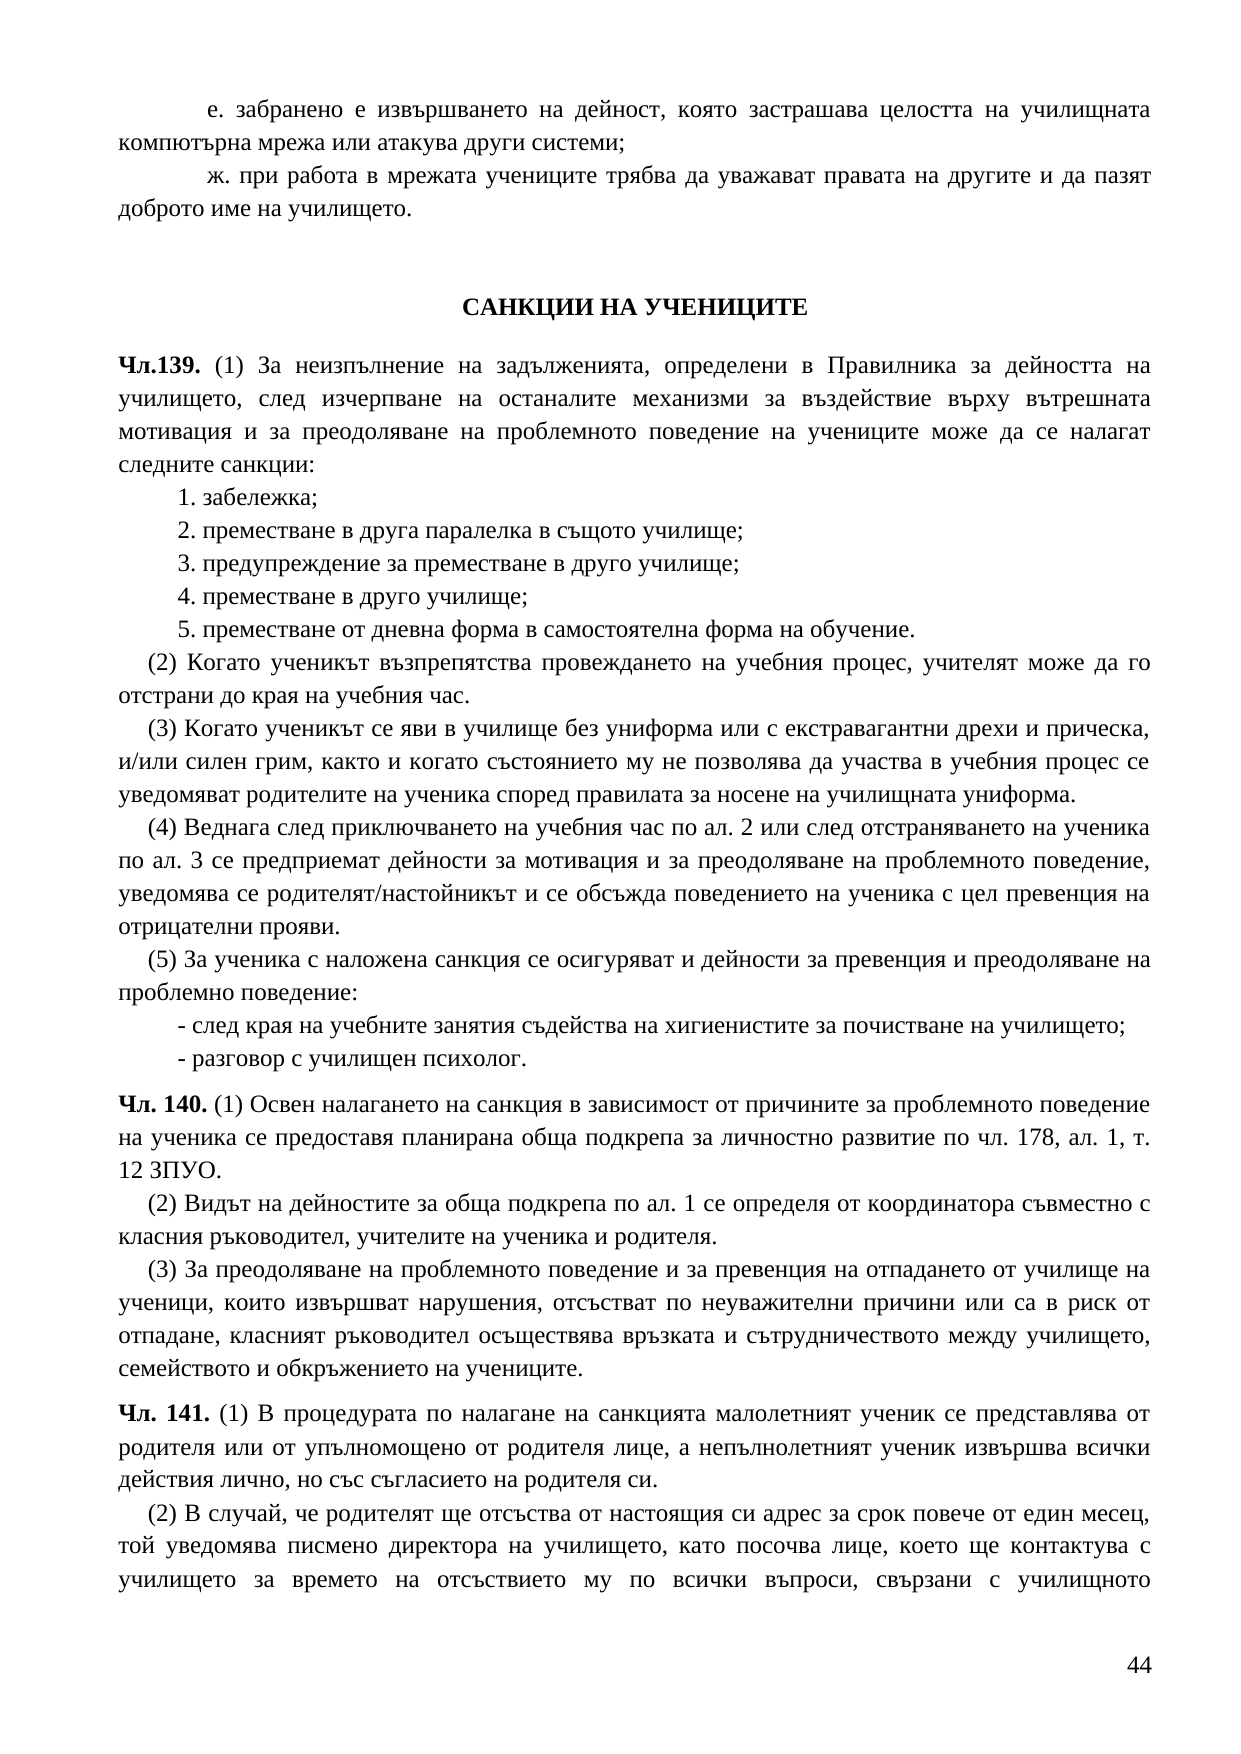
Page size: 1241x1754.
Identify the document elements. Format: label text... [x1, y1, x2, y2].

text 4. преместване в друго училище; [118, 581, 1152, 610]
text е. забранено е извършването на дейност, която застрашава целостта на училищната компютърна мрежа или атакува други системи; [118, 94, 1152, 156]
text САНКЦИИ НА УЧЕНИЦИТЕ [118, 292, 1152, 321]
text ж. при работа в мрежата учениците трябва да уважават правата на другите и да пазят доброто име на училището. [118, 160, 1152, 222]
text 1. забележка; [118, 482, 1152, 511]
text (5) За ученика с наложена санкция се осигуряват и дейности за превенция и преодоляване на проблемно поведение: [118, 944, 1152, 1006]
text (4) Веднага след приключването на учебния час по ал. 2 или след отстраняването на ученика по ал. 3 се предприемат дейности за мотивация и за преодоляване на проблемното поведение, уведомява се родителят/настойникът и се обсъжда поведението на ученика с цел превенция на отрицателни прояви. [118, 812, 1152, 940]
text 3. предупреждение за преместване в друго училище; [118, 548, 1152, 577]
text Чл. 140. (1) Освен налагането на санкция в зависимост от причините за проблемното поведение на ученика се предоставя планирана обща подкрепа за личностно развитие по чл. 178, ал. 1, т. 12 ЗПУО. [118, 1089, 1152, 1184]
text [118, 1498, 1152, 1592]
text - разговор с училищен психолог. [118, 1043, 1152, 1072]
text (3) Когато ученикът се яви в училище без униформа или с екстравагантни дрехи и прическа, и/или силен грим, както и когато състоянието му не позволява да участва в учебния процес се уведомяват родителите на ученика според правилата за носене на училищната униформа. [118, 713, 1152, 808]
text Чл.139. (1) За неизпълнение на задълженията, определени в Правилника за дейността на училището, след изчерпване на останалите механизми за въздействие върху вътрешната мотивация и за преодоляване на проблемното поведение на учениците може да се налагат следните санкции: [118, 350, 1152, 478]
text (3) За преодоляване на проблемното поведение и за превенция на отпадането от училище на ученици, които извършват нарушения, отсъстват по неуважителни причини или са в риск от отпадане, класният ръководител осъществява връзката и сътрудничеството между училището, семейството и обкръжението на учениците. [118, 1254, 1152, 1382]
text Чл. 141. (1) В процедурата по налагане на санкцията малолетният ученик се представлява от родителя или от упълномощено от родителя лице, а непълнолетният ученик извършва всички действия лично, но със съгласието на родителя си. [118, 1398, 1152, 1493]
text (2) Видът на дейностите за обща подкрепа по ал. 1 се определя от координатора съвместно с класния ръководител, учителите на ученика и родителя. [118, 1188, 1152, 1250]
text (2) Когато ученикът възпрепятства провеждането на учебния процес, учителят може да го отстрани до края на учебния час. [118, 647, 1152, 709]
text - след края на учебните занятия съдейства на хигиенистите за почистване на училището; [118, 1010, 1152, 1039]
text 5. преместване от дневна форма в самостоятелна форма на обучение. [118, 614, 1152, 643]
text 2. преместване в друга паралелка в същото училище; [118, 515, 1152, 544]
